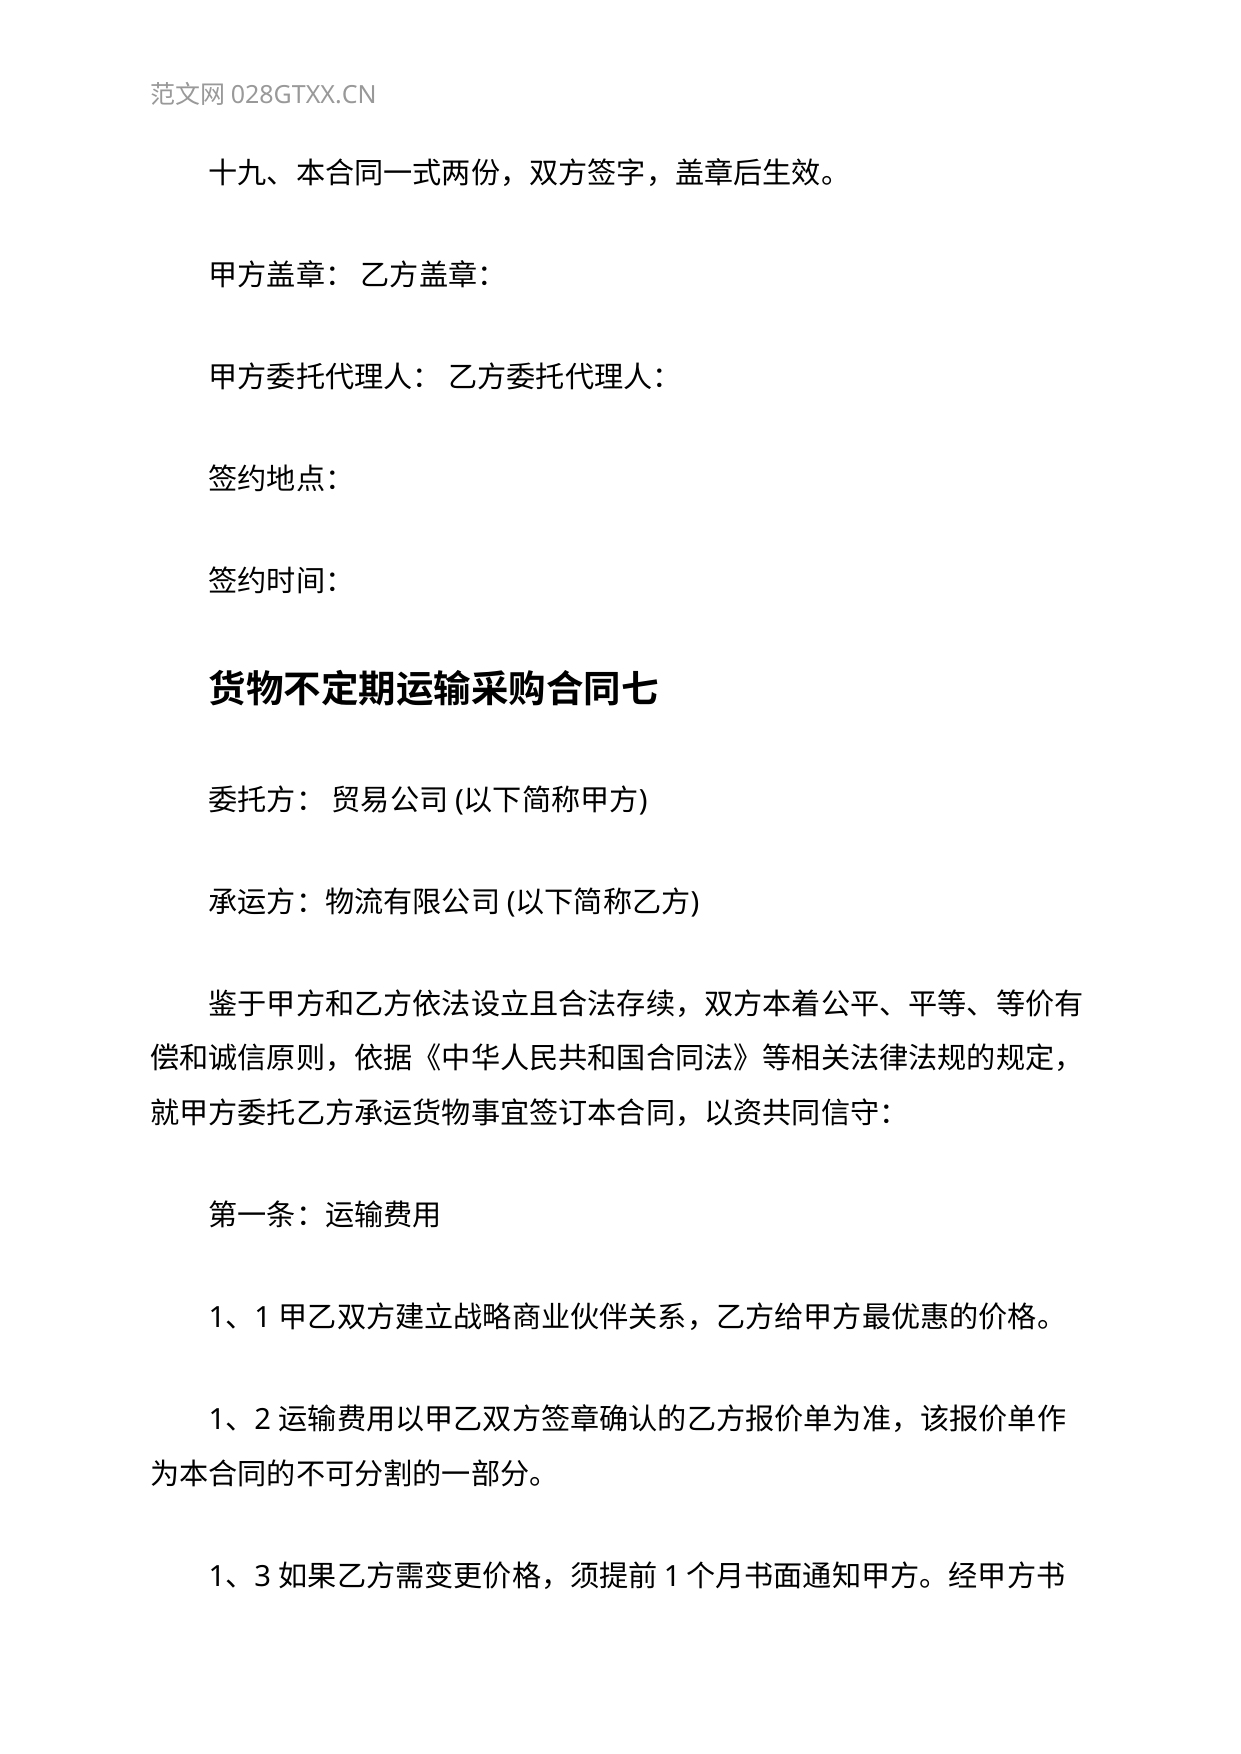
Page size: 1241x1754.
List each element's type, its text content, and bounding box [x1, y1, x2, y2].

text 货物不定期运输采购合同七 [150, 659, 1090, 713]
text 承运方：物流有限公司 (以下简称乙方) [150, 878, 1090, 921]
text 甲方盖章： 乙方盖章： [150, 252, 1090, 294]
text 1、2 运输费用以甲乙双方签章确认的乙方报价单为准，该报价单作为本合同的不可分割的一部分。 [150, 1396, 1090, 1493]
text 甲方委托代理人： 乙方委托代理人： [150, 353, 1090, 396]
text 鉴于甲方和乙方依法设立且合法存续，双方本着公平、平等、等价有偿和诚信原则，依据《中华人民共和国合同法》等相关法律法规的规定，就甲方委托乙方承运货物事宜签订本合同，以资共同信守： [150, 980, 1090, 1132]
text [150, 1552, 1090, 1595]
text 1、1 甲乙双方建立战略商业伙伴关系，乙方给甲方最优惠的价格。 [150, 1293, 1090, 1336]
text 签约地点： [150, 455, 1090, 498]
text 十九、本合同一式两份，双方签字，盖章后生效。 [150, 150, 1090, 192]
text 委托方： 贸易公司 (以下简称甲方) [150, 776, 1090, 819]
text 签约时间： [150, 557, 1090, 599]
text 第一条：运输费用 [150, 1192, 1090, 1234]
